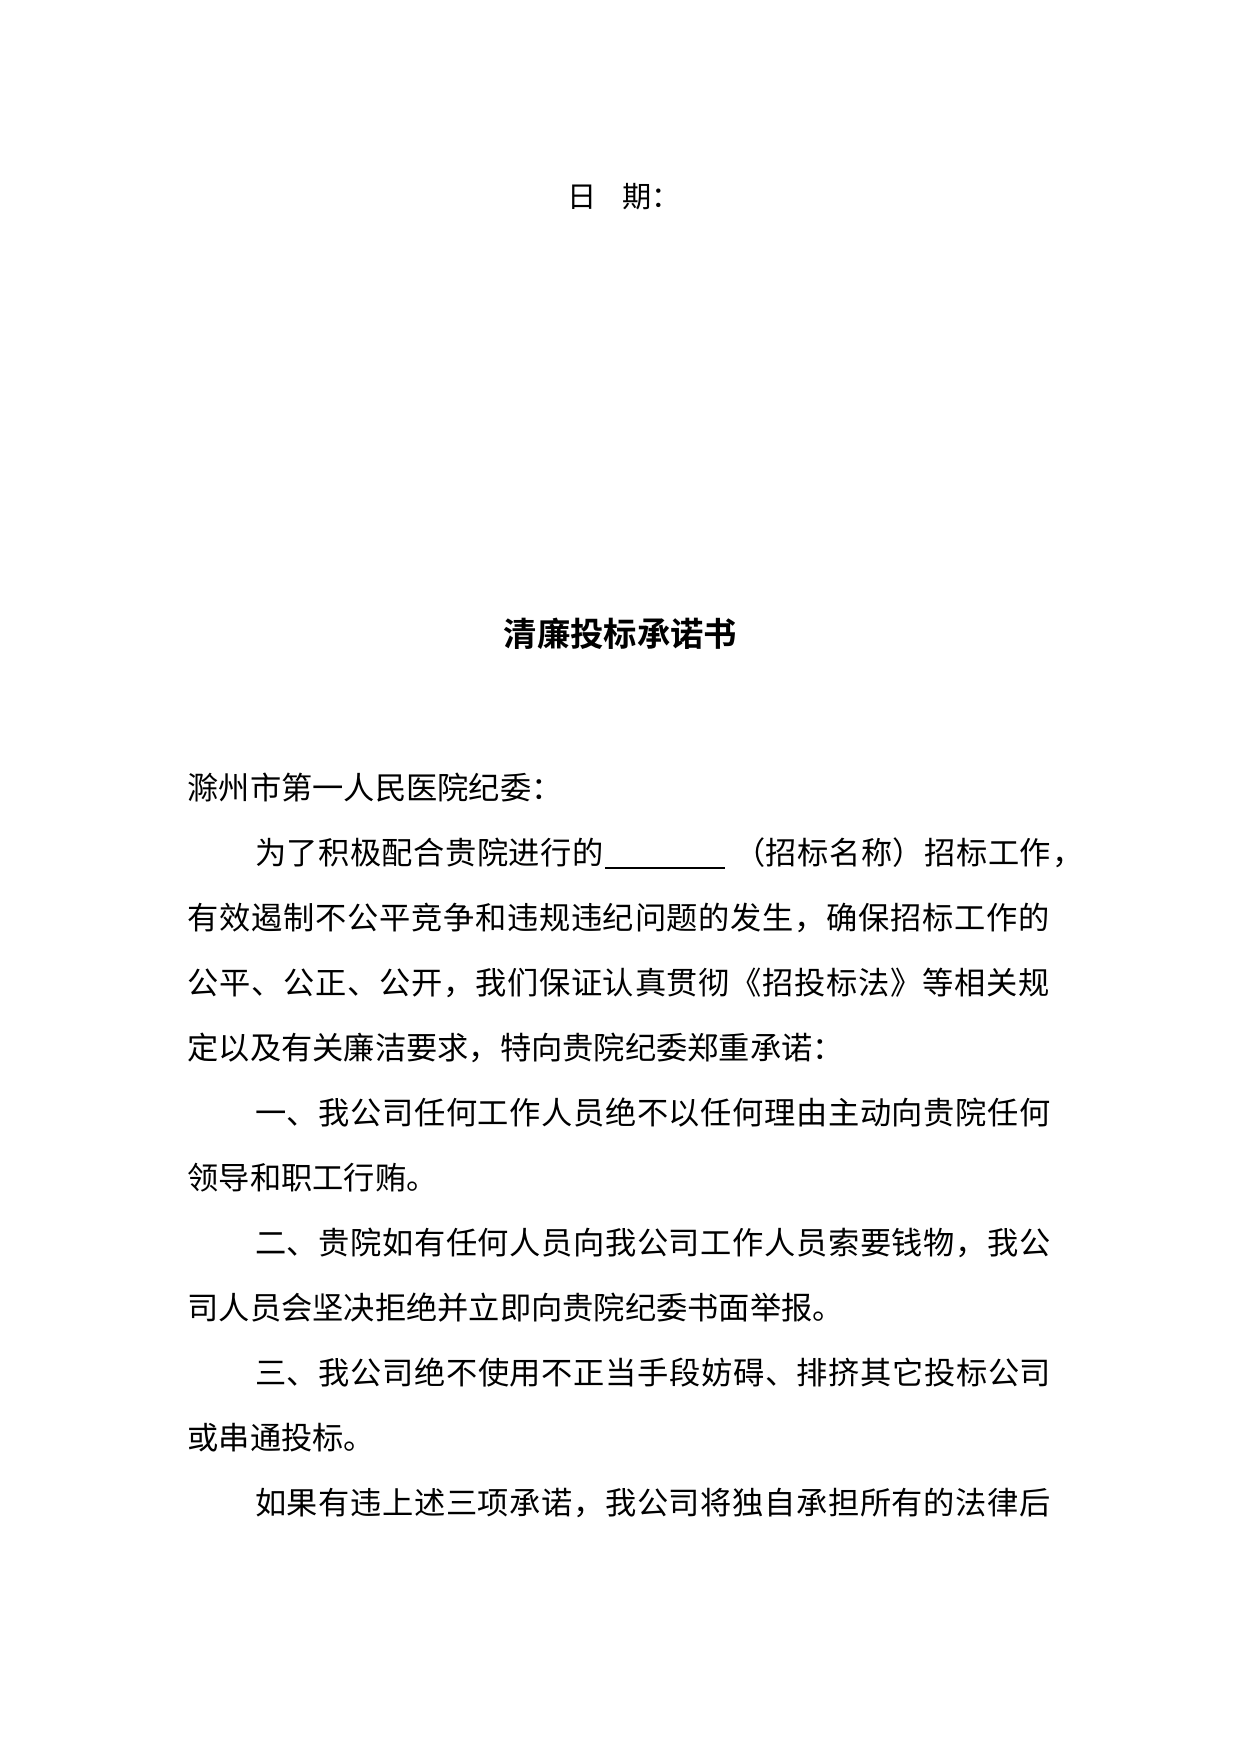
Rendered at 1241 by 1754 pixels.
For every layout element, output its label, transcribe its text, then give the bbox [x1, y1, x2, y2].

text 一、我公司任何工作人员绝不以任何理由主动向贵院任何领导和职工行贿。 [187, 1078, 1053, 1208]
text 日 期： [187, 162, 1053, 227]
text 为了积极配合贵院进行的 （招标名称）招标工作，有效遏制不公平竞争和违规违纪问题的发生，确保招标工作的公平、公正、公开，我们保证认真贯彻《招投标法》等相关规定以及有关廉洁要求，特向贵院纪委郑重承诺： [187, 818, 1053, 1078]
text 滁州市第一人民医院纪委： [187, 753, 1053, 818]
text 清廉投标承诺书 [187, 599, 1053, 664]
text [187, 1468, 1053, 1533]
text 二、贵院如有任何人员向我公司工作人员索要钱物，我公司人员会坚决拒绝并立即向贵院纪委书面举报。 [187, 1208, 1053, 1338]
text 三、我公司绝不使用不正当手段妨碍、排挤其它投标公司或串通投标。 [187, 1338, 1053, 1468]
